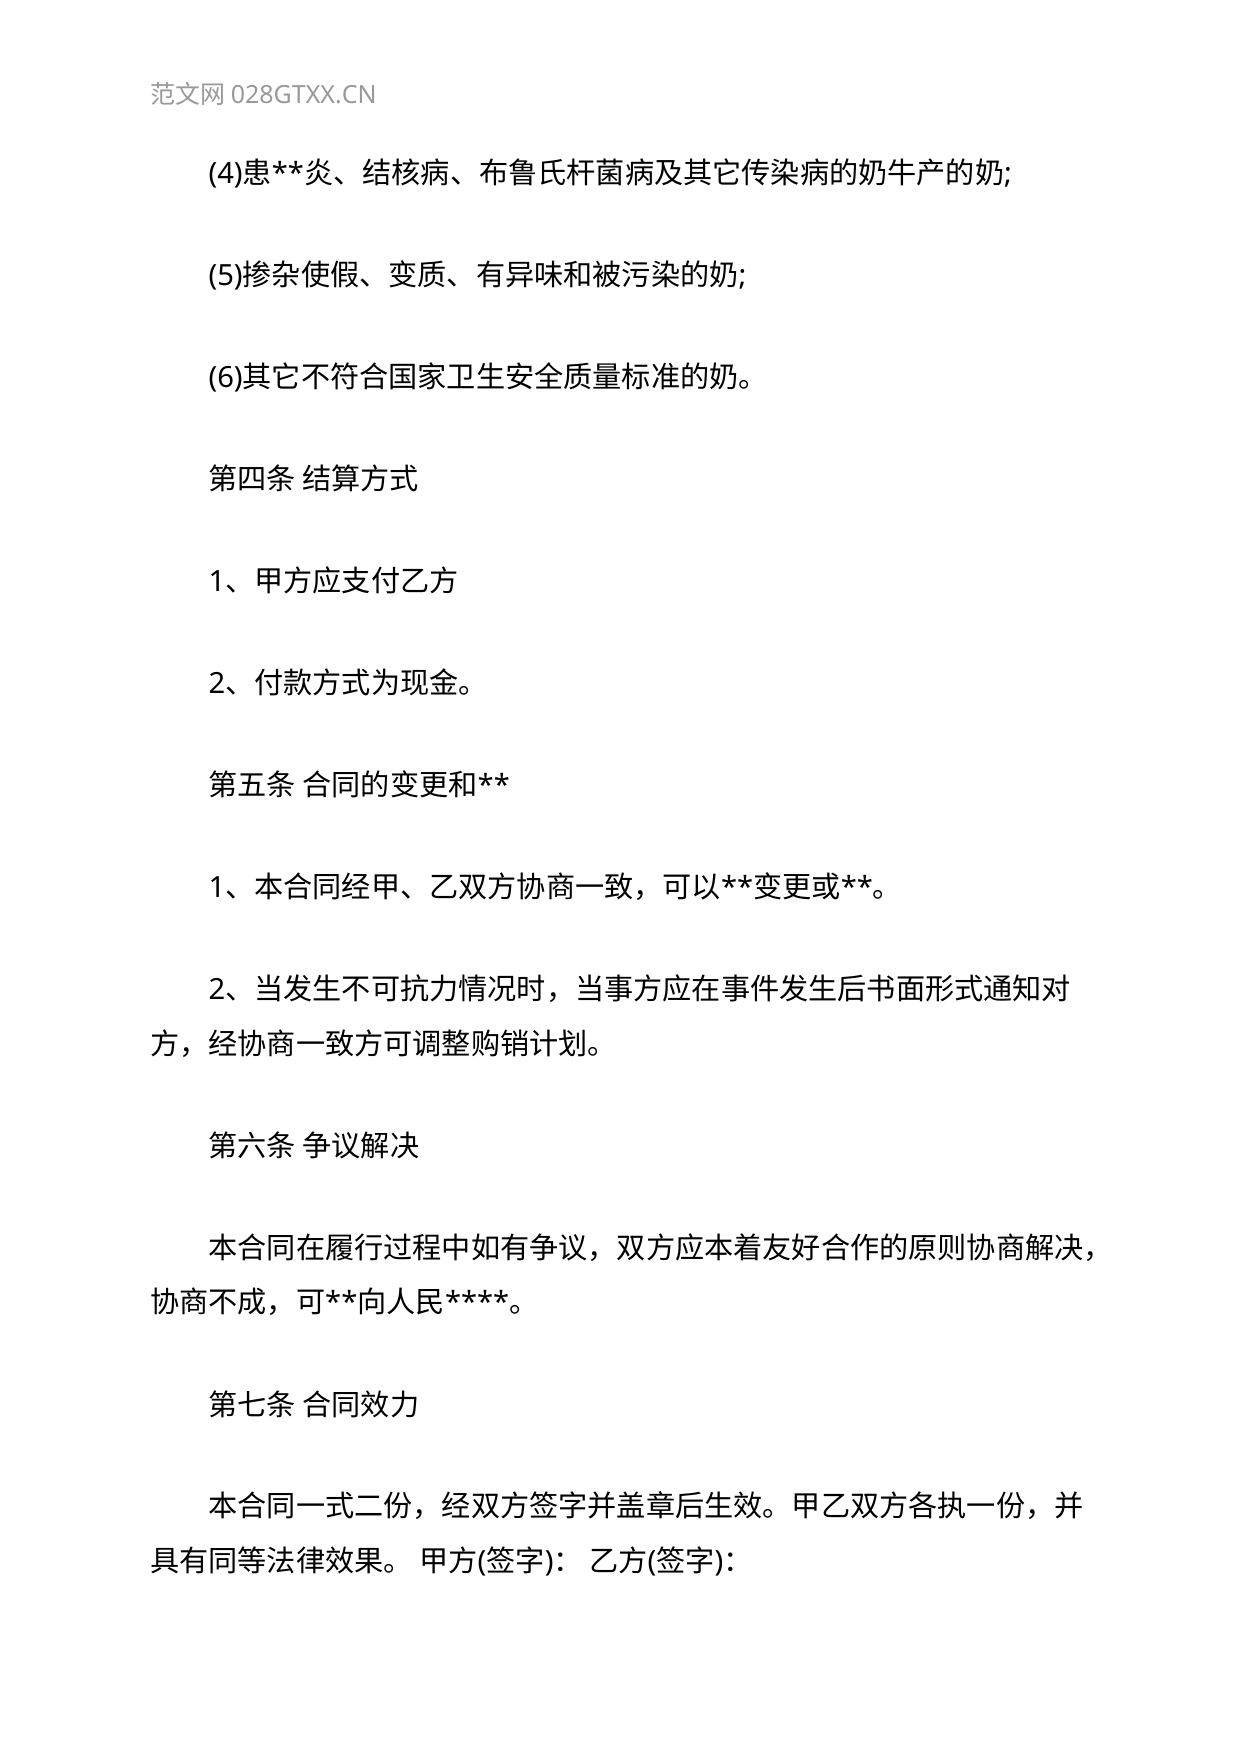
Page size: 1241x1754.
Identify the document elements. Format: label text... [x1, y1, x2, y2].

text (4)患**炎、结核病、布鲁氏杆菌病及其它传染病的奶牛产的奶; [150, 150, 1090, 192]
text 第六条 争议解决 [150, 1122, 1090, 1165]
text 2、当发生不可抗力情况时，当事方应在事件发生后书面形式通知对方，经协商一致方可调整购销计划。 [150, 966, 1090, 1063]
text 本合同一式二份，经双方签字并盖章后生效。甲乙双方各执一份，并具有同等法律效果。 甲方(签字)： 乙方(签字)： [150, 1483, 1090, 1580]
text 1、本合同经甲、乙双方协商一致，可以**变更或**。 [150, 864, 1090, 906]
text (6)其它不符合国家卫生安全质量标准的奶。 [150, 354, 1090, 396]
text 第五条 合同的变更和** [150, 762, 1090, 804]
text 1、甲方应支付乙方 [150, 558, 1090, 600]
text 本合同在履行过程中如有争议，双方应本着友好合作的原则协商解决，协商不成，可**向人民****。 [150, 1224, 1090, 1321]
text (5)掺杂使假、变质、有异味和被污染的奶; [150, 252, 1090, 294]
text 第四条 结算方式 [150, 456, 1090, 498]
text 第七条 合同效力 [150, 1381, 1090, 1423]
text 2、付款方式为现金。 [150, 660, 1090, 702]
